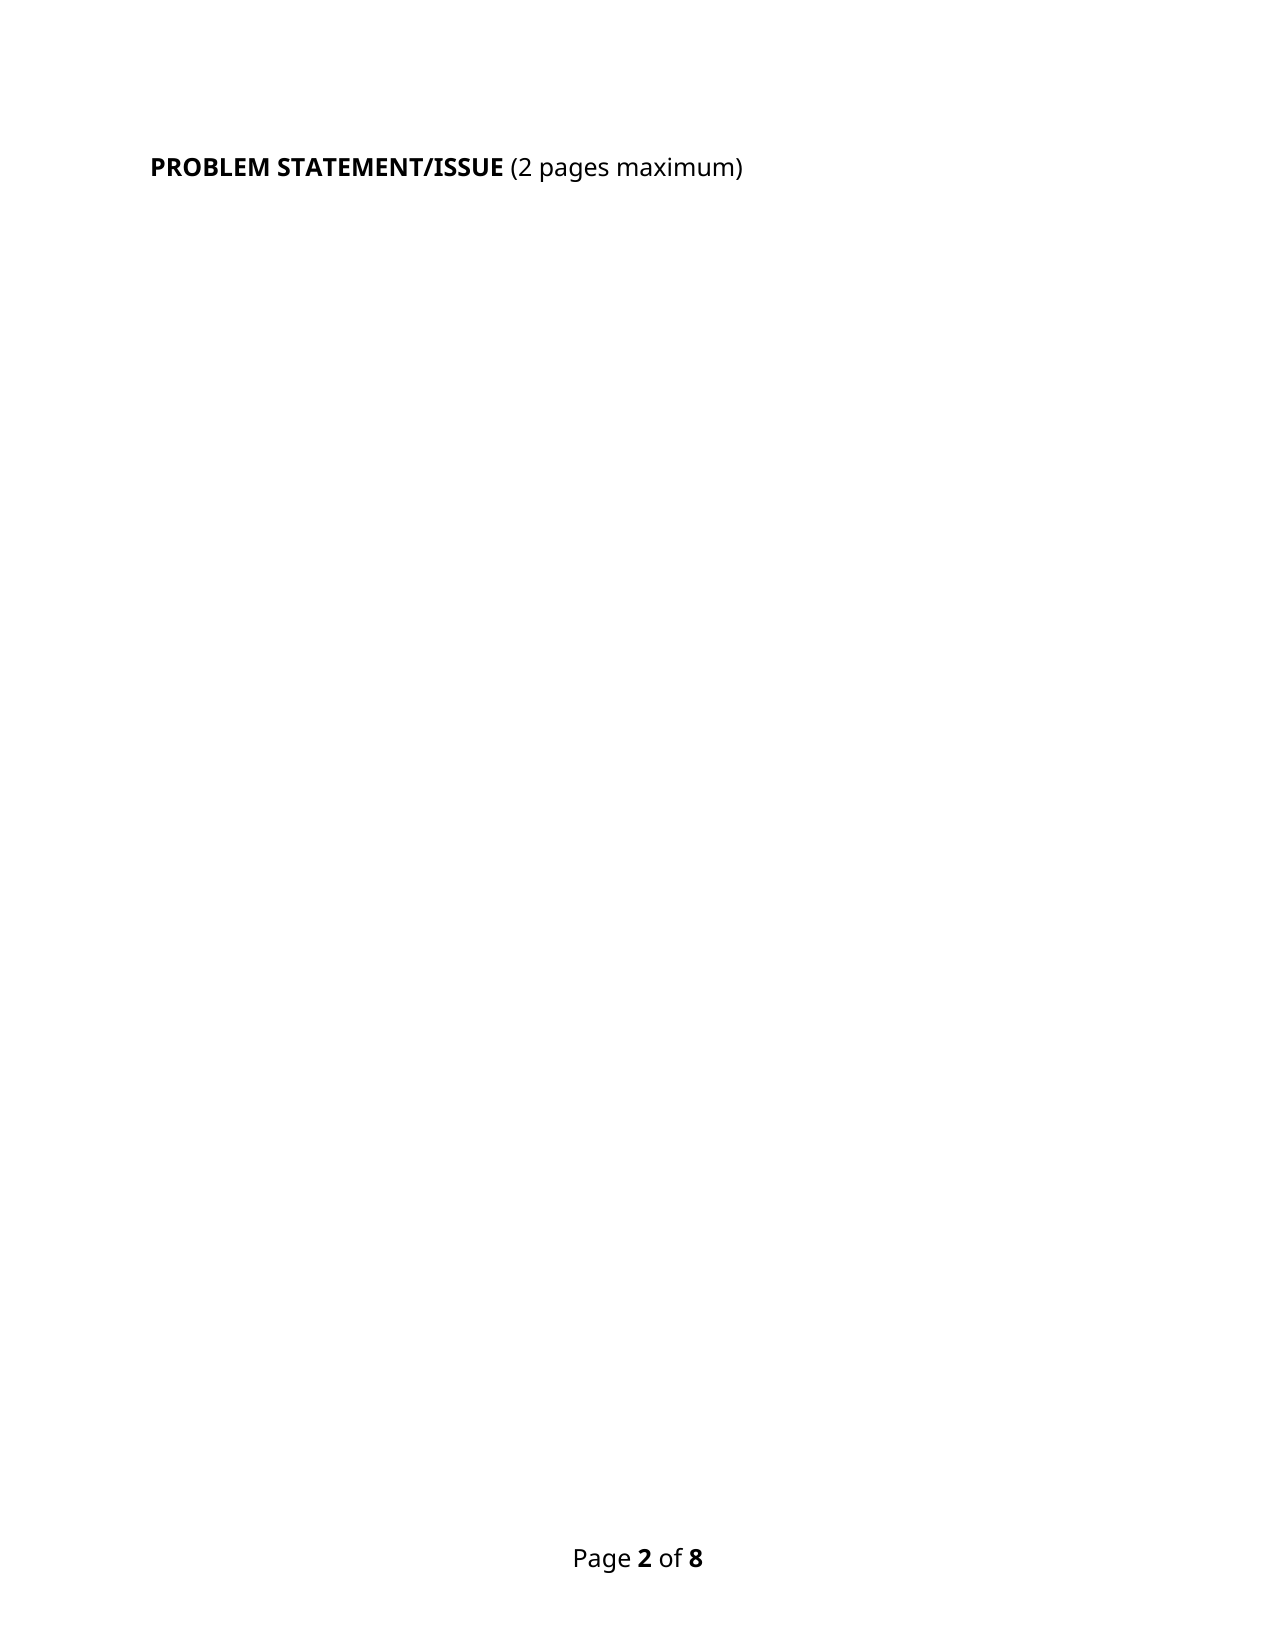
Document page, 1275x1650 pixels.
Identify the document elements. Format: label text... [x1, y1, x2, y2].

text PROBLEM STATEMENT/ISSUE (2 pages maximum) [150, 150, 1125, 184]
